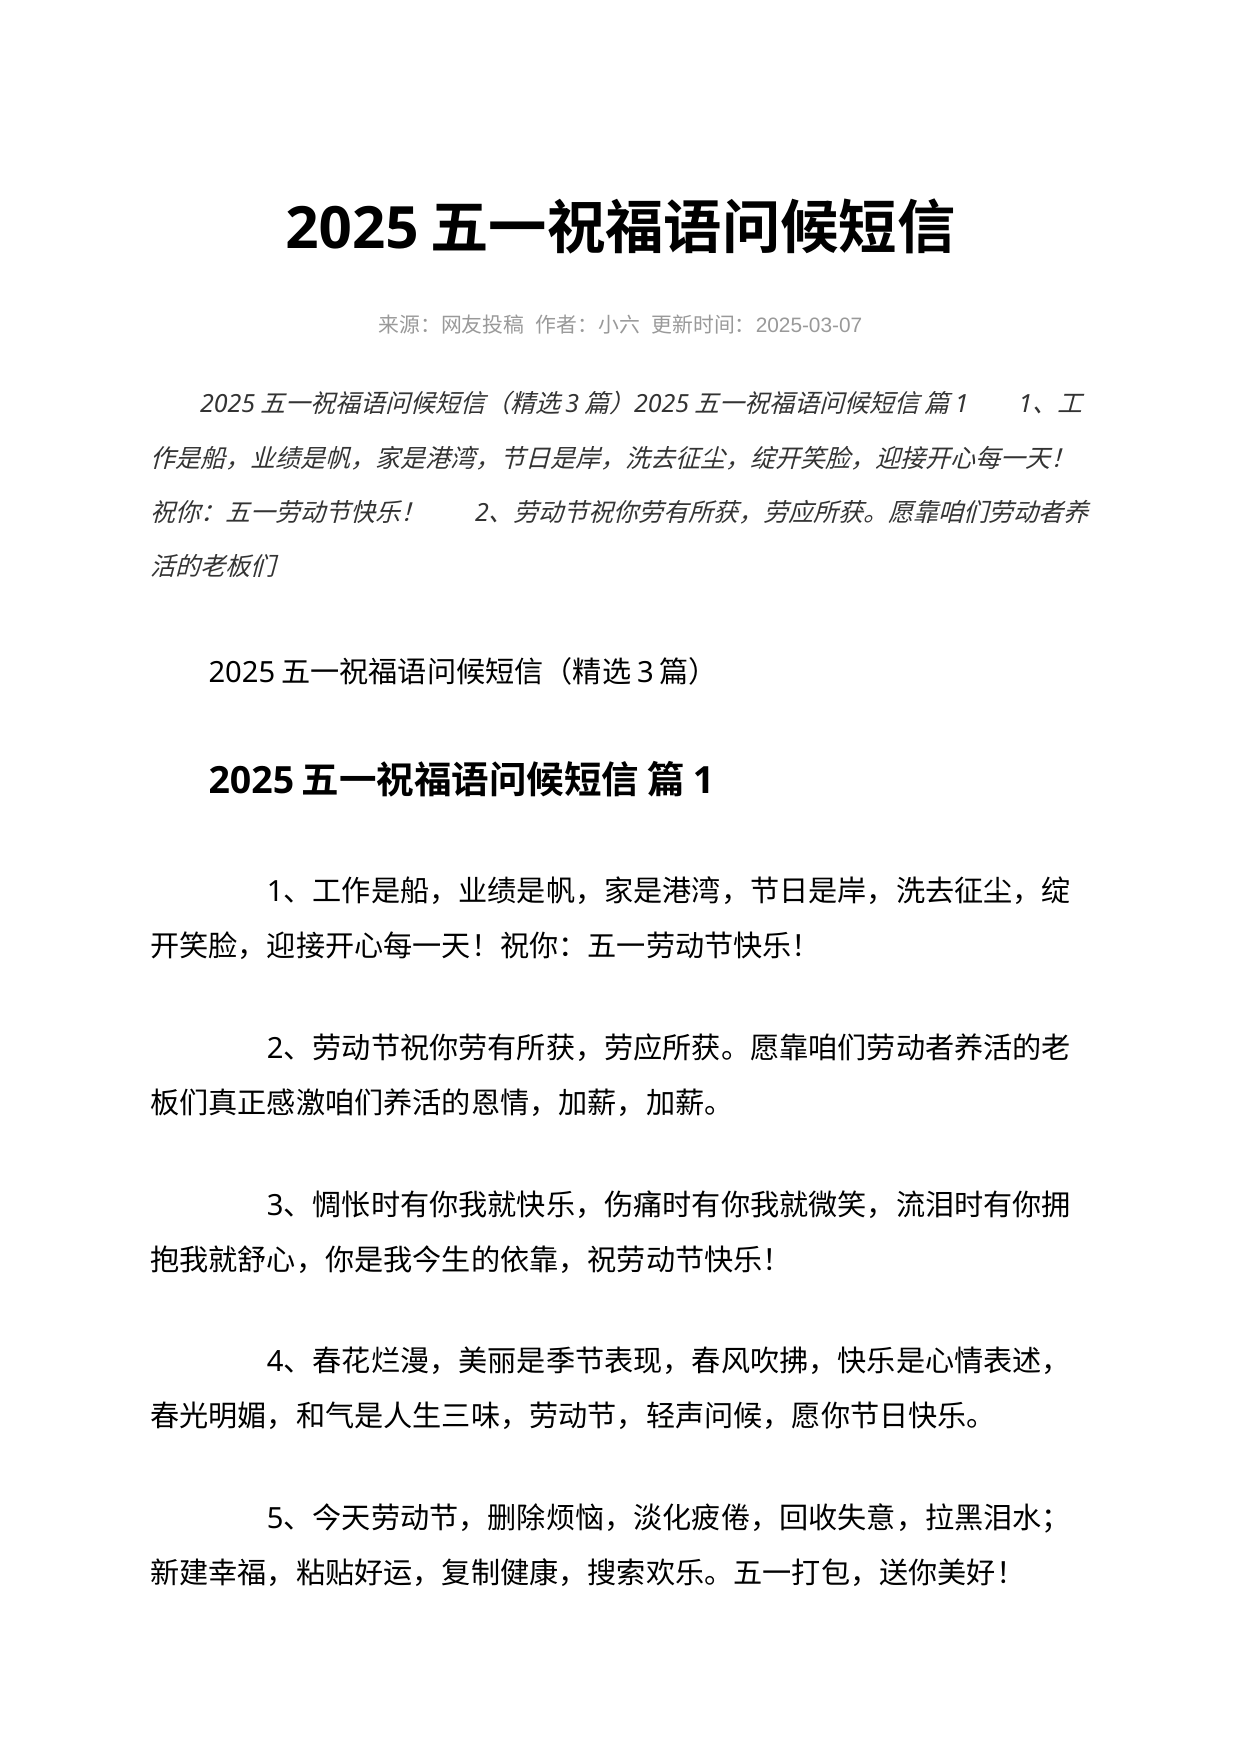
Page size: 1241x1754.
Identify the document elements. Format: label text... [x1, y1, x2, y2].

text 2025五一祝福语问候短信（精选3篇） [150, 648, 1090, 691]
text 4、春花烂漫，美丽是季节表现，春风吹拂，快乐是心情表述，春光明媚，和气是人生三味，劳动节，轻声问候，愿你节日快乐。 [150, 1338, 1090, 1435]
text 2025五一祝福语问候短信（精选3篇）2025五一祝福语问候短信 篇1 1、工作是船，业绩是帆，家是港湾，节日是岸，洗去征尘，绽开笑脸，迎接开心每一天！祝你：五一劳动节快乐！ 2、劳动节祝你劳有所获，劳应所获。愿靠咱们劳动者养活的老板们 [150, 384, 1090, 583]
text 5、今天劳动节，删除烦恼，淡化疲倦，回收失意，拉黑泪水；新建幸福，粘贴好运，复制健康，搜索欢乐。五一打包，送你美好！ [150, 1495, 1090, 1592]
text 来源：网友投稿 作者：小六 更新时间：2025-03-07 [150, 313, 1090, 337]
subtitle 2025五一祝福语问候短信 [150, 181, 1090, 266]
text 2025五一祝福语问候短信 篇1 [150, 750, 1090, 804]
text 1、工作是船，业绩是帆，家是港湾，节日是岸，洗去征尘，绽开笑脸，迎接开心每一天！祝你：五一劳动节快乐！ [150, 868, 1090, 965]
text 2、劳动节祝你劳有所获，劳应所获。愿靠咱们劳动者养活的老板们真正感激咱们养活的恩情，加薪，加薪。 [150, 1024, 1090, 1122]
text 3、惆怅时有你我就快乐，伤痛时有你我就微笑，流泪时有你拥抱我就舒心，你是我今生的依靠，祝劳动节快乐！ [150, 1181, 1090, 1278]
